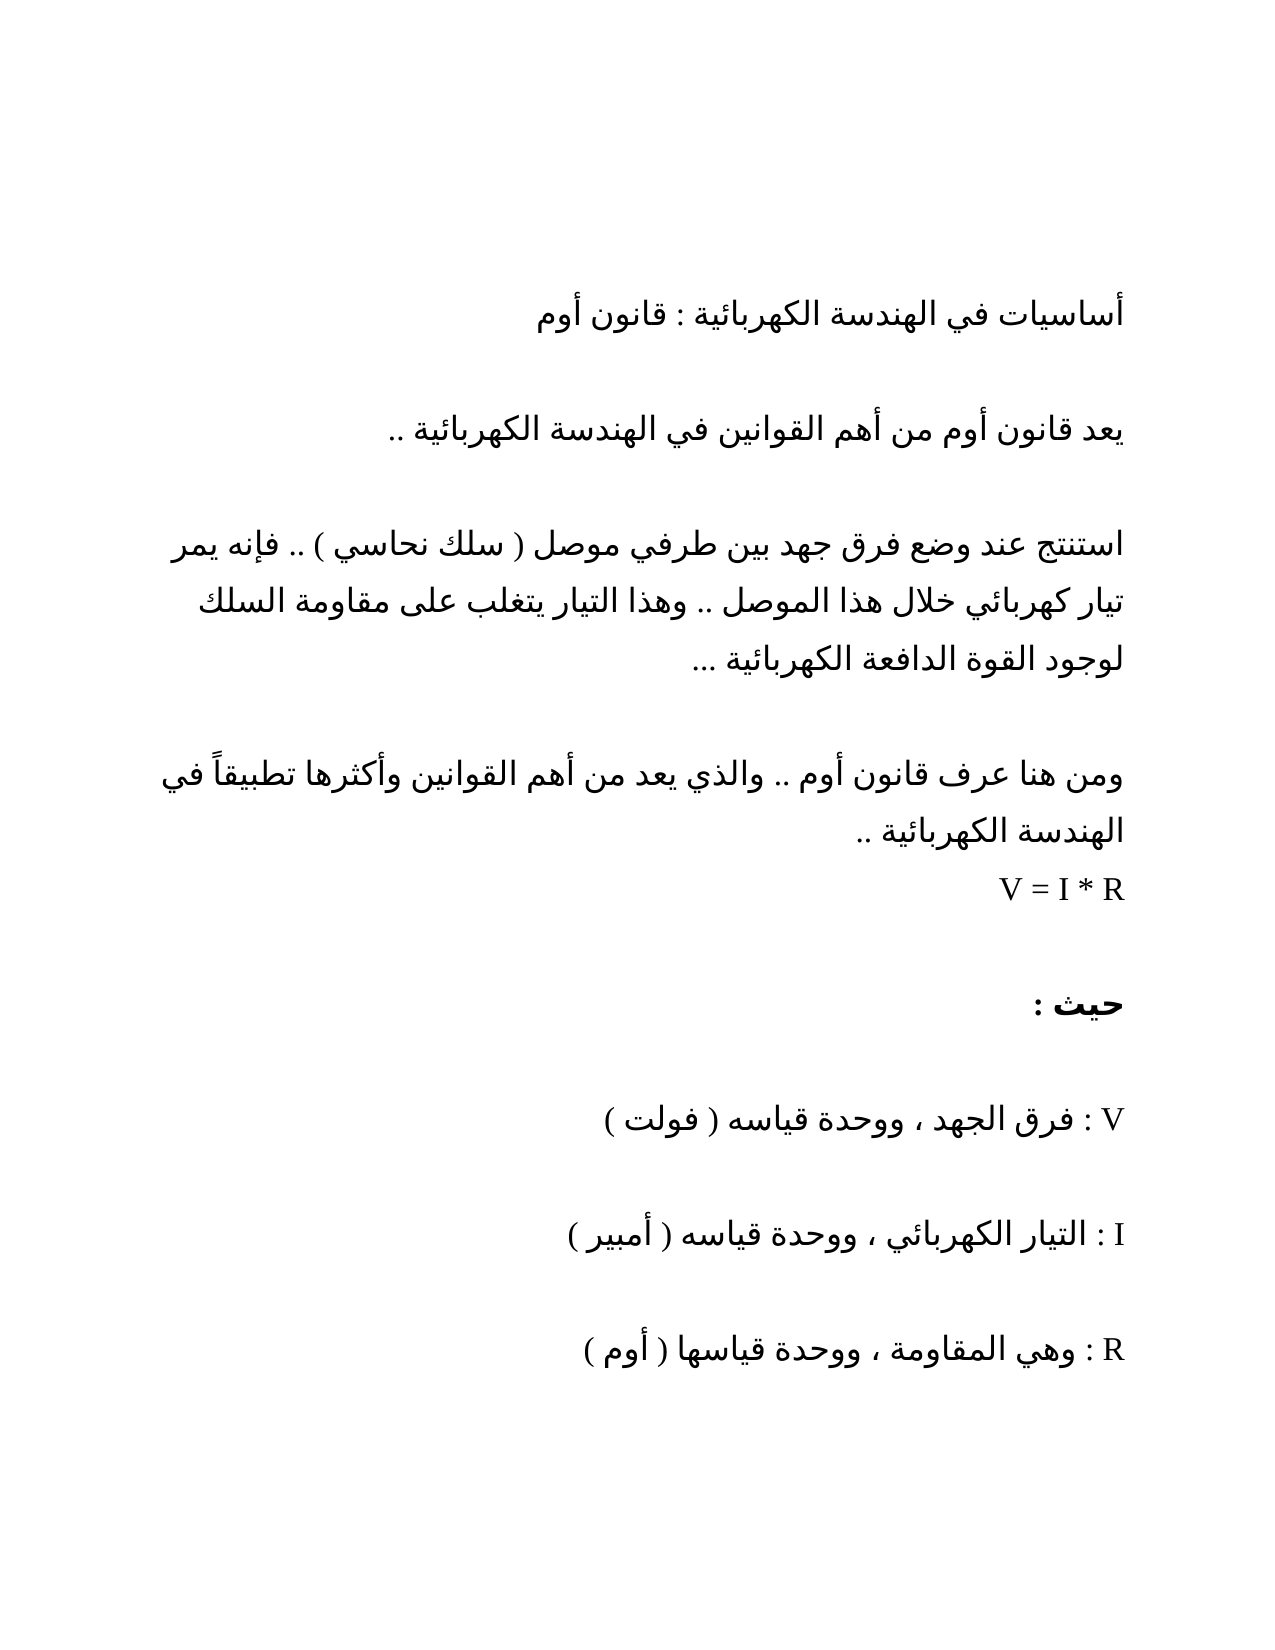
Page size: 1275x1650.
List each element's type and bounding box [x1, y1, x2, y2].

text [150, 208, 1125, 1482]
